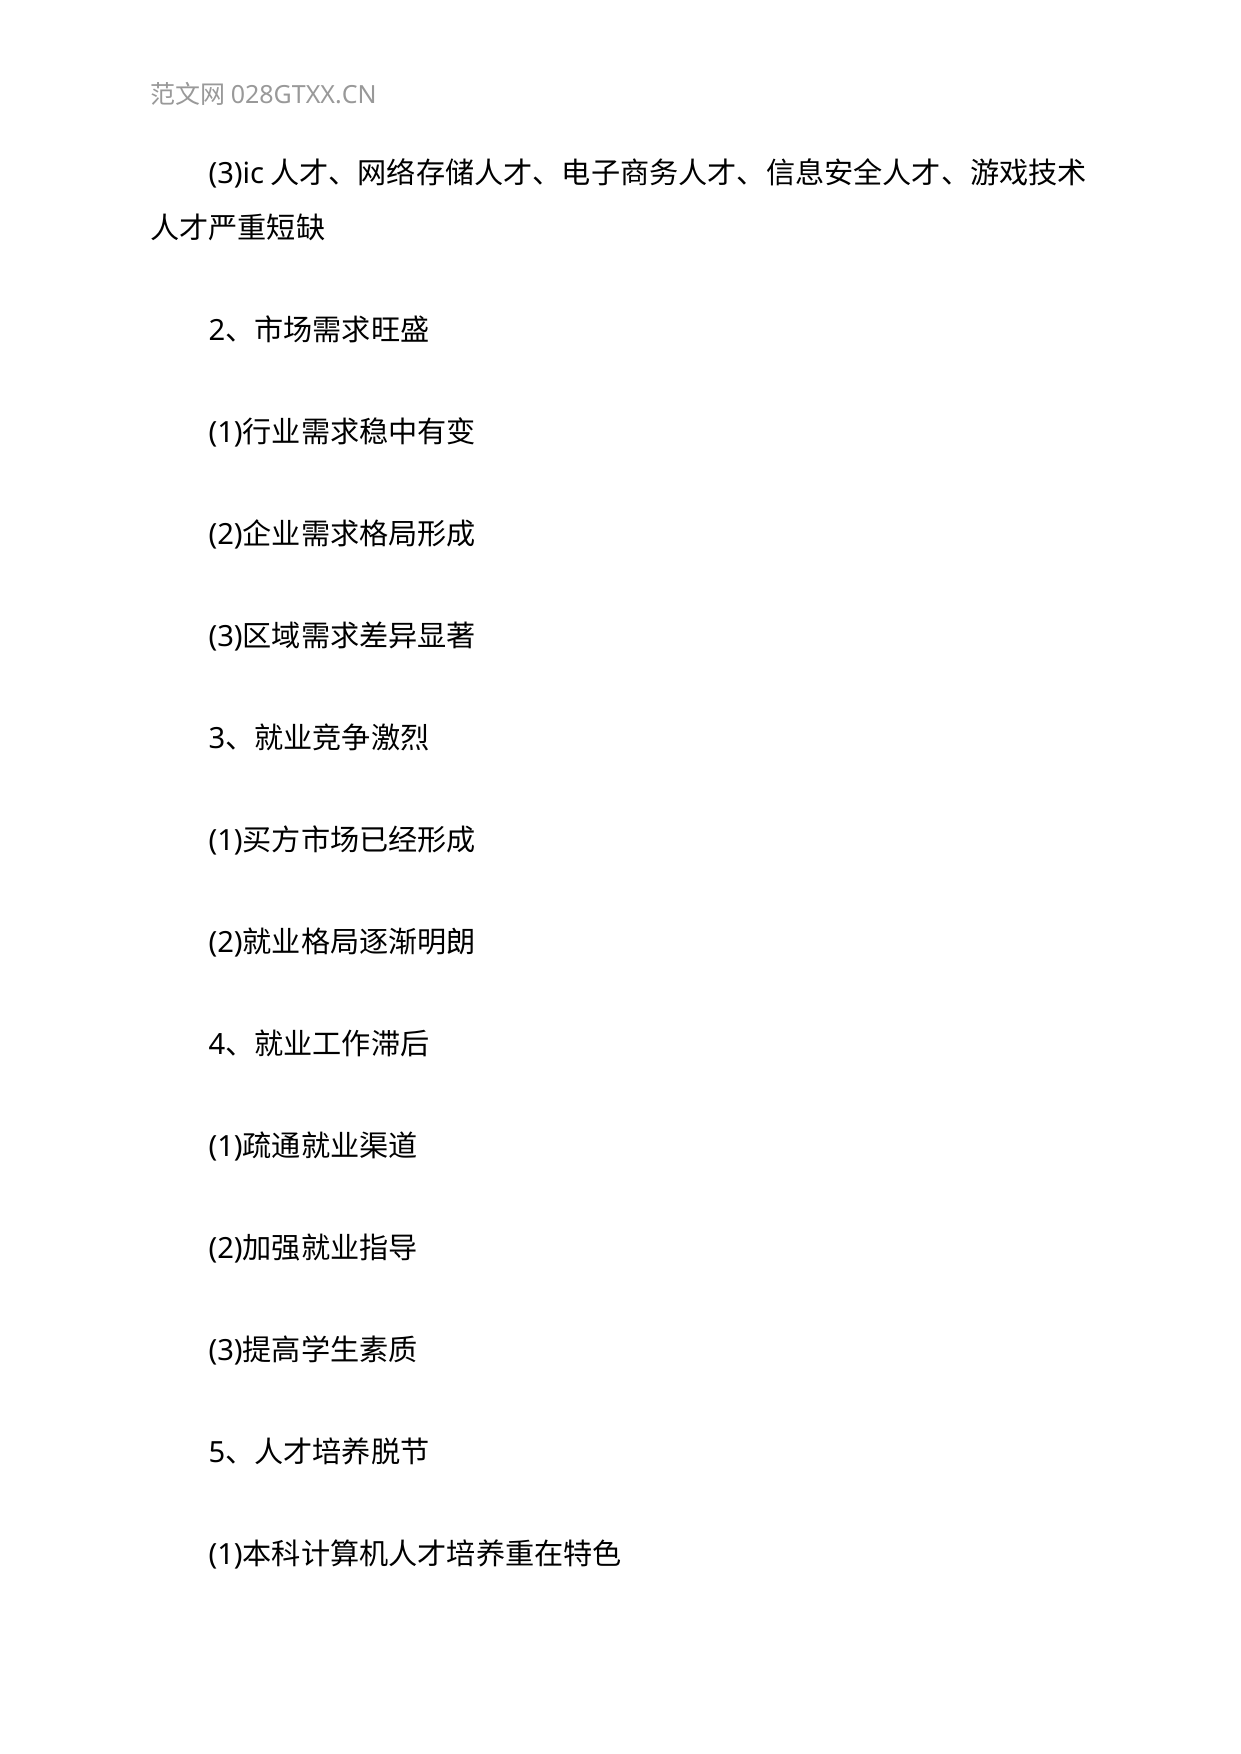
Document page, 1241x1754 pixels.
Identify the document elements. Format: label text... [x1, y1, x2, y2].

text (2)就业格局逐渐明朗 [150, 919, 1090, 961]
text (3)提高学生素质 [150, 1327, 1090, 1369]
text (3)区域需求差异显著 [150, 613, 1090, 655]
text (2)企业需求格局形成 [150, 511, 1090, 553]
text 3、就业竞争激烈 [150, 715, 1090, 757]
text 4、就业工作滞后 [150, 1021, 1090, 1063]
text (3)ic人才、网络存储人才、电子商务人才、信息安全人才、游戏技术人才严重短缺 [150, 150, 1090, 247]
text 2、市场需求旺盛 [150, 307, 1090, 349]
text 5、人才培养脱节 [150, 1428, 1090, 1471]
text (2)加强就业指导 [150, 1224, 1090, 1267]
text (1)买方市场已经形成 [150, 817, 1090, 859]
text (1)行业需求稳中有变 [150, 409, 1090, 451]
text (1)本科计算机人才培养重在特色 [150, 1531, 1090, 1573]
text (1)疏通就业渠道 [150, 1123, 1090, 1165]
